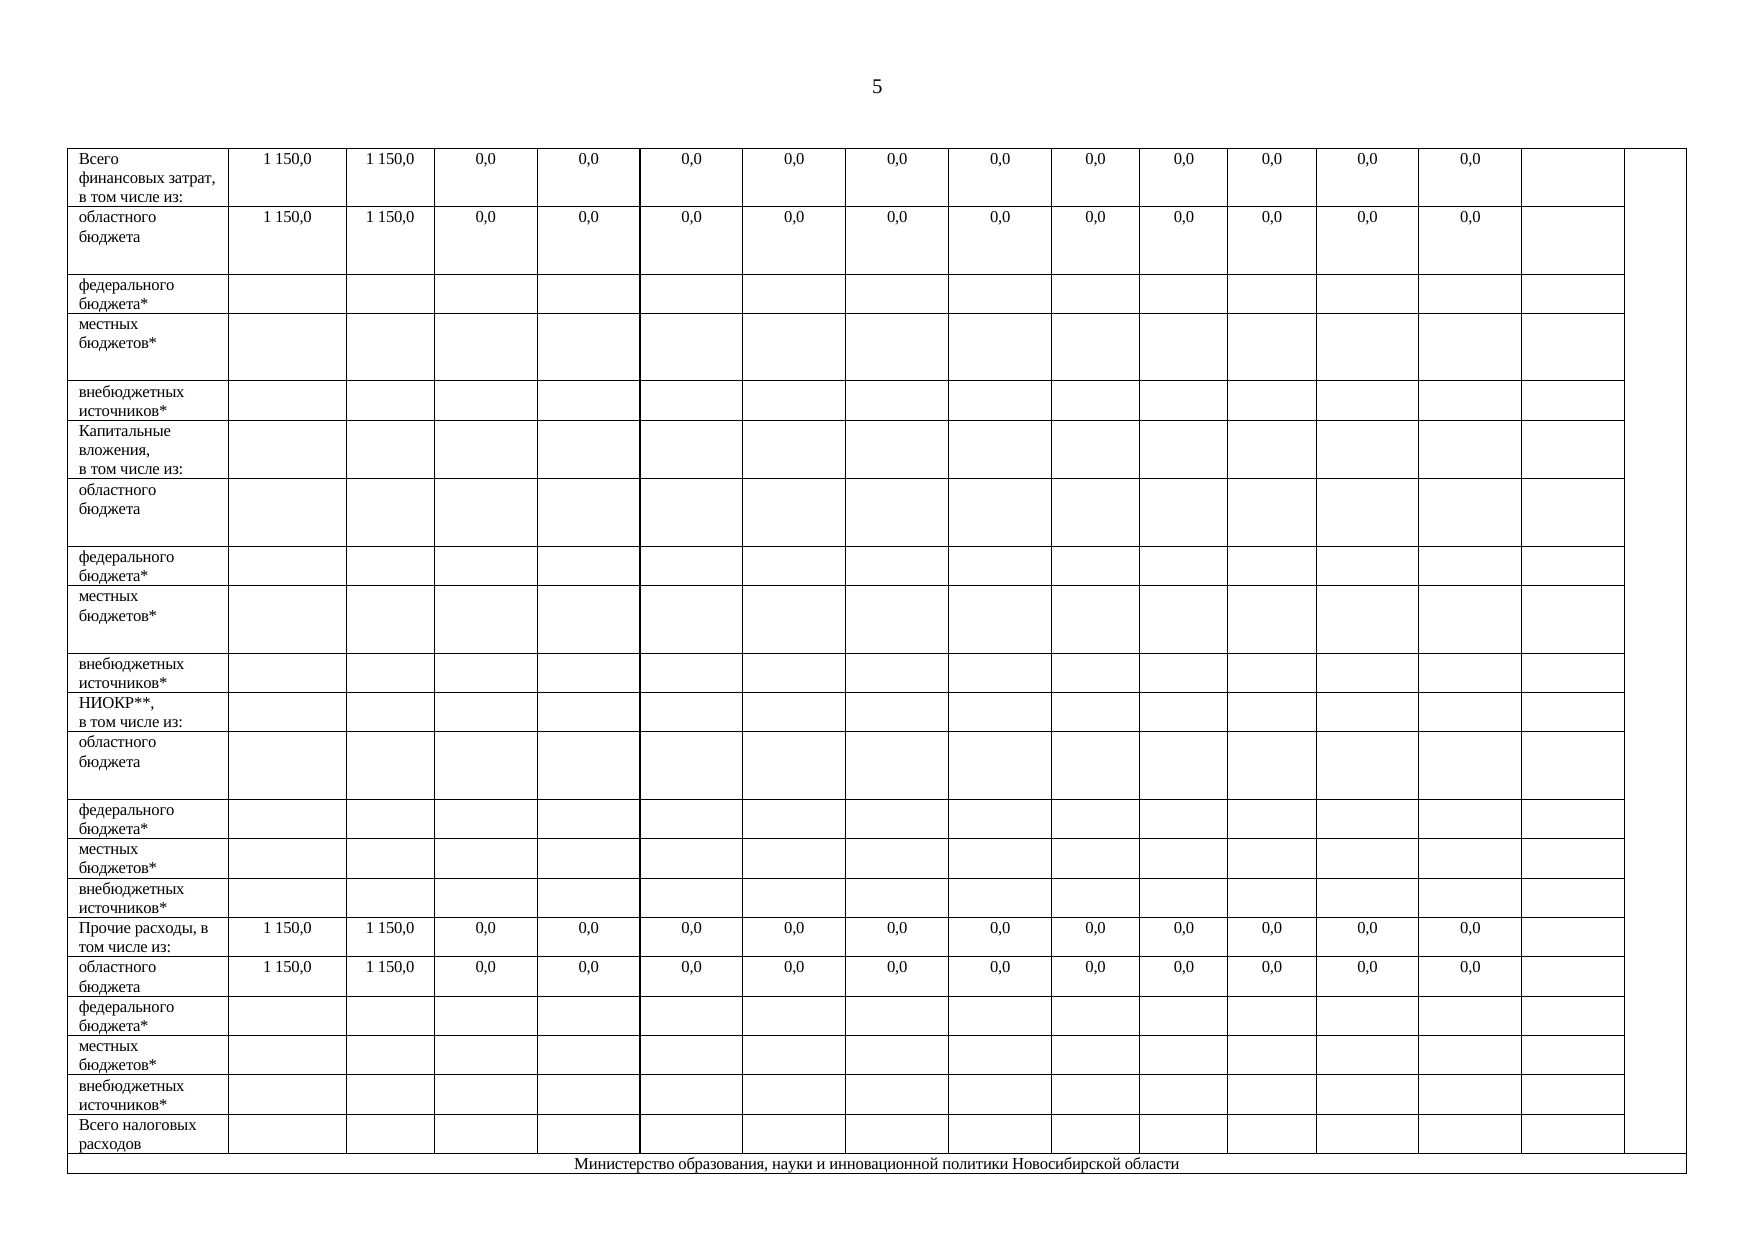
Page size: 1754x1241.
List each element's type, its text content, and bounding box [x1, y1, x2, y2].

table_cell [347, 1115, 434, 1153]
table_cell [1228, 732, 1316, 799]
table_cell [1140, 1075, 1227, 1114]
table_cell [846, 421, 948, 478]
table_cell 0,0 [1140, 957, 1227, 996]
table_cell 1 150,0 [347, 918, 434, 956]
table_cell [229, 275, 346, 313]
table_cell [1140, 997, 1227, 1035]
table_cell 0,0 [1052, 207, 1139, 274]
table_cell [347, 800, 434, 838]
table_cell [347, 1036, 434, 1074]
table_cell [641, 421, 742, 478]
table_cell [538, 1115, 639, 1153]
table_cell [1419, 879, 1521, 917]
table_cell [347, 314, 434, 380]
table_cell [347, 1075, 434, 1114]
table_cell [1419, 275, 1521, 313]
table_cell [1419, 997, 1521, 1035]
table_cell [641, 997, 742, 1035]
table_cell [846, 839, 948, 877]
table_cell [538, 275, 639, 313]
table_cell [743, 314, 845, 380]
table_cell [538, 1075, 639, 1114]
table_cell 0,0 [1228, 149, 1316, 206]
table_cell [1522, 997, 1624, 1035]
table_cell [1522, 1115, 1624, 1153]
table_cell [1228, 839, 1316, 877]
table_cell 0,0 [1419, 957, 1521, 996]
table_cell Министерство образования, науки и инновационной политики Новосибирской области [68, 1154, 1686, 1173]
table_cell 0,0 [846, 149, 948, 206]
table_cell [641, 479, 742, 546]
table_cell [1228, 275, 1316, 313]
table_cell [846, 479, 948, 546]
table_cell [949, 275, 1051, 313]
table_cell 0,0 [538, 918, 639, 956]
table_cell [1052, 654, 1139, 692]
table_cell 0,0 [1228, 918, 1316, 956]
table_cell [743, 1075, 845, 1114]
table_cell [538, 1036, 639, 1074]
table_cell [1140, 547, 1227, 585]
table_cell [1522, 207, 1624, 274]
table_cell [538, 693, 639, 731]
table_cell областного бюджета [68, 957, 228, 996]
table_cell местных бюджетов* [68, 586, 228, 652]
table_cell [1317, 732, 1418, 799]
table_cell [743, 800, 845, 838]
table_cell [1228, 547, 1316, 585]
table_cell [641, 586, 742, 652]
table_cell [347, 839, 434, 877]
table_cell [347, 879, 434, 917]
table_cell Всего финансовых затрат, в том числе из: [68, 149, 228, 206]
table_cell [846, 586, 948, 652]
table_cell внебюджетных источников* [68, 381, 228, 420]
table_cell [435, 1115, 537, 1153]
table_cell 0,0 [641, 207, 742, 274]
table_cell [347, 997, 434, 1035]
table_cell 0,0 [846, 918, 948, 956]
table_cell 0,0 [538, 149, 639, 206]
table_cell [949, 800, 1051, 838]
table_cell [1140, 314, 1227, 380]
table_cell 0,0 [1317, 957, 1418, 996]
table_cell [538, 997, 639, 1035]
table_cell [1419, 586, 1521, 652]
table_cell 1 150,0 [229, 149, 346, 206]
table_cell [347, 654, 434, 692]
table_cell 0,0 [1052, 918, 1139, 956]
table_cell [1317, 479, 1418, 546]
table_cell [229, 800, 346, 838]
table_cell [1522, 586, 1624, 652]
table_cell [949, 997, 1051, 1035]
table_cell 0,0 [435, 207, 537, 274]
table_cell 0,0 [538, 207, 639, 274]
table_cell местных бюджетов* [68, 839, 228, 877]
table_cell [949, 421, 1051, 478]
table_cell [1419, 839, 1521, 877]
table_cell 0,0 [1317, 918, 1418, 956]
table_cell федерального бюджета* [68, 547, 228, 585]
table_cell [1140, 479, 1227, 546]
table_cell 0,0 [846, 207, 948, 274]
table_cell 0,0 [1228, 957, 1316, 996]
table_cell [1522, 275, 1624, 313]
table_cell [1522, 381, 1624, 420]
table_cell [435, 547, 537, 585]
table_cell 0,0 [1419, 207, 1521, 274]
table_cell [1317, 1075, 1418, 1114]
table_cell [846, 547, 948, 585]
table_cell [1522, 732, 1624, 799]
table_cell [949, 1036, 1051, 1074]
table_cell [1419, 314, 1521, 380]
table_cell [1522, 479, 1624, 546]
table_cell 0,0 [1317, 207, 1418, 274]
table_cell [538, 654, 639, 692]
table_cell [1052, 1036, 1139, 1074]
table_cell [743, 381, 845, 420]
table_cell [1140, 1036, 1227, 1074]
table_cell [229, 547, 346, 585]
table_cell [1522, 1075, 1624, 1114]
table_cell 0,0 [435, 957, 537, 996]
table_cell [435, 732, 537, 799]
table_cell [435, 275, 537, 313]
table_cell [949, 479, 1051, 546]
table_cell [743, 1115, 845, 1153]
table_cell [1052, 479, 1139, 546]
table_cell 0,0 [538, 957, 639, 996]
table_cell [846, 879, 948, 917]
table_cell [1317, 1115, 1418, 1153]
table_cell [347, 586, 434, 652]
table_cell [435, 800, 537, 838]
table_cell [1228, 800, 1316, 838]
table_cell [1522, 547, 1624, 585]
table_cell 1 150,0 [229, 957, 346, 996]
table_cell [347, 732, 434, 799]
table_cell 0,0 [1052, 149, 1139, 206]
table_cell [1140, 693, 1227, 731]
table_cell 0,0 [1419, 149, 1521, 206]
table_cell [1140, 1115, 1227, 1153]
table_cell [1052, 997, 1139, 1035]
table_cell 0,0 [1419, 918, 1521, 956]
table_cell [1140, 800, 1227, 838]
table_cell [538, 839, 639, 877]
table_cell [1419, 1115, 1521, 1153]
table_cell 0,0 [949, 957, 1051, 996]
table_cell [743, 654, 845, 692]
table_cell [347, 547, 434, 585]
table_cell [846, 654, 948, 692]
table_cell [1228, 381, 1316, 420]
table_cell [1140, 275, 1227, 313]
table_cell [641, 800, 742, 838]
table_cell [846, 381, 948, 420]
table_cell [641, 839, 742, 877]
table_cell областного бюджета [68, 732, 228, 799]
table_cell [641, 381, 742, 420]
table_cell [846, 1115, 948, 1153]
table_cell [435, 421, 537, 478]
table_cell [1522, 149, 1624, 206]
table_cell [1140, 732, 1227, 799]
table_cell [1317, 314, 1418, 380]
table_cell 0,0 [743, 149, 845, 206]
table_cell [743, 879, 845, 917]
table_cell [347, 275, 434, 313]
table_cell [229, 421, 346, 478]
table_cell 0,0 [1140, 149, 1227, 206]
table_cell [1317, 654, 1418, 692]
table_cell [1052, 547, 1139, 585]
table_cell [1522, 693, 1624, 731]
table_cell [1140, 879, 1227, 917]
table_cell [435, 1075, 537, 1114]
table_cell 0,0 [743, 207, 845, 274]
table_cell 1 150,0 [347, 957, 434, 996]
table_cell [538, 547, 639, 585]
table_cell [641, 1115, 742, 1153]
table_cell [743, 732, 845, 799]
table_cell [1522, 1036, 1624, 1074]
table_cell [641, 654, 742, 692]
table_cell [1228, 879, 1316, 917]
table_cell 0,0 [641, 957, 742, 996]
table_cell [538, 800, 639, 838]
table_cell [1317, 839, 1418, 877]
table_cell [1522, 654, 1624, 692]
table_cell [1522, 839, 1624, 877]
table_cell 1 150,0 [347, 207, 434, 274]
table_cell [1522, 918, 1624, 956]
table_cell [1317, 997, 1418, 1035]
table_cell 0,0 [1140, 918, 1227, 956]
table_cell [1228, 693, 1316, 731]
table_cell [1522, 957, 1624, 996]
table_cell 0,0 [1317, 149, 1418, 206]
table_cell [1052, 839, 1139, 877]
table_cell Прочие расходы, в том числе из: [68, 918, 228, 956]
table_cell внебюджетных источников* [68, 879, 228, 917]
table_cell [846, 275, 948, 313]
table_cell [1052, 586, 1139, 652]
table_cell [1317, 1036, 1418, 1074]
table_cell [229, 1075, 346, 1114]
table_cell [229, 654, 346, 692]
table_cell [1228, 479, 1316, 546]
table_cell [1228, 997, 1316, 1035]
table_cell [1052, 693, 1139, 731]
table_cell [743, 421, 845, 478]
table_cell [229, 1036, 346, 1074]
table_cell [641, 314, 742, 380]
table_cell [846, 314, 948, 380]
table_cell [949, 1115, 1051, 1153]
table_cell [641, 1075, 742, 1114]
table_cell [347, 693, 434, 731]
table_cell [1419, 479, 1521, 546]
table_cell [1419, 1075, 1521, 1114]
table_cell областного бюджета [68, 479, 228, 546]
table_cell [1228, 586, 1316, 652]
table_cell [435, 314, 537, 380]
table_cell [949, 314, 1051, 380]
table_cell [641, 693, 742, 731]
table_cell [1317, 547, 1418, 585]
table_cell [1317, 421, 1418, 478]
table_cell [1419, 1036, 1521, 1074]
table_cell [435, 997, 537, 1035]
table_cell [1522, 314, 1624, 380]
table_cell 0,0 [641, 918, 742, 956]
table_cell [1522, 879, 1624, 917]
table_cell [846, 732, 948, 799]
table_cell областного бюджета [68, 207, 228, 274]
table_cell [435, 586, 537, 652]
table_cell [538, 879, 639, 917]
table_cell [641, 547, 742, 585]
table_cell [1140, 839, 1227, 877]
table_cell [1052, 800, 1139, 838]
table_cell [1052, 314, 1139, 380]
table_cell [435, 693, 537, 731]
table_cell [949, 654, 1051, 692]
table_cell [1419, 693, 1521, 731]
table_cell федерального бюджета* [68, 997, 228, 1035]
table_cell 1 150,0 [347, 149, 434, 206]
table_cell 0,0 [435, 918, 537, 956]
table_cell [1419, 654, 1521, 692]
table_cell [1317, 381, 1418, 420]
table_cell местных бюджетов* [68, 314, 228, 380]
table_cell [1052, 879, 1139, 917]
table_cell внебюджетных источников* [68, 654, 228, 692]
table_cell [1052, 1075, 1139, 1114]
table_cell [1228, 1115, 1316, 1153]
table_cell [949, 839, 1051, 877]
table_cell 1 150,0 [229, 918, 346, 956]
table_cell [1052, 275, 1139, 313]
table_cell 0,0 [949, 207, 1051, 274]
table_cell [641, 732, 742, 799]
table_cell [1317, 275, 1418, 313]
table_cell Всего налоговых расходов [68, 1115, 228, 1153]
table_cell [229, 586, 346, 652]
table_cell 0,0 [1052, 957, 1139, 996]
table_cell [1228, 1075, 1316, 1114]
table_cell [347, 421, 434, 478]
table_cell [1052, 381, 1139, 420]
table_cell [641, 1036, 742, 1074]
table_cell [347, 479, 434, 546]
table_cell [1228, 1036, 1316, 1074]
table_cell [229, 1115, 346, 1153]
table_cell [1140, 654, 1227, 692]
table_cell [1522, 421, 1624, 478]
table_cell 0,0 [949, 149, 1051, 206]
table_cell внебюджетных источников* [68, 1075, 228, 1114]
table_cell [538, 314, 639, 380]
table_cell 0,0 [641, 149, 742, 206]
table_cell 1 150,0 [229, 207, 346, 274]
table_cell [229, 693, 346, 731]
table_cell 0,0 [1140, 207, 1227, 274]
table_cell [641, 275, 742, 313]
table_cell [347, 381, 434, 420]
table_cell [538, 586, 639, 652]
table_cell [949, 381, 1051, 420]
table_cell [435, 479, 537, 546]
table_cell [229, 839, 346, 877]
table_cell [1140, 421, 1227, 478]
table_cell [435, 879, 537, 917]
table_cell [1228, 421, 1316, 478]
table_cell [538, 479, 639, 546]
table_cell [1625, 149, 1686, 1153]
table_cell НИОКР**, в том числе из: [68, 693, 228, 731]
table_cell [846, 800, 948, 838]
table_cell [1317, 800, 1418, 838]
table_cell [846, 1075, 948, 1114]
table_cell Капитальные вложения, в том числе из: [68, 421, 228, 478]
table_cell 0,0 [1228, 207, 1316, 274]
table_cell [949, 586, 1051, 652]
table_cell [743, 275, 845, 313]
table_cell [846, 1036, 948, 1074]
table_cell [1140, 586, 1227, 652]
table_cell 0,0 [743, 957, 845, 996]
table_cell федерального бюджета* [68, 800, 228, 838]
table_cell 0,0 [846, 957, 948, 996]
table_cell [743, 997, 845, 1035]
table_cell [743, 547, 845, 585]
table_cell [229, 314, 346, 380]
table_cell федерального бюджета* [68, 275, 228, 313]
table_cell [1140, 381, 1227, 420]
table_cell [949, 1075, 1051, 1114]
table_cell [1419, 732, 1521, 799]
table_cell [1419, 800, 1521, 838]
table_cell [846, 693, 948, 731]
table_cell [538, 381, 639, 420]
table_cell [1317, 586, 1418, 652]
table_cell [229, 479, 346, 546]
table_cell [1317, 879, 1418, 917]
table_cell [435, 654, 537, 692]
table_cell [743, 1036, 845, 1074]
table_cell [949, 547, 1051, 585]
table_cell [1419, 381, 1521, 420]
table_cell [435, 381, 537, 420]
table_cell [1228, 654, 1316, 692]
table_cell [1419, 421, 1521, 478]
table_cell [435, 839, 537, 877]
table_cell [229, 879, 346, 917]
table_cell [1052, 1115, 1139, 1153]
table_cell [1052, 732, 1139, 799]
table_cell [435, 1036, 537, 1074]
table_cell [743, 693, 845, 731]
table_cell [1419, 547, 1521, 585]
table_cell [229, 997, 346, 1035]
table_cell [743, 479, 845, 546]
table_cell [1228, 314, 1316, 380]
table_cell [538, 732, 639, 799]
table_cell [743, 586, 845, 652]
table_cell 0,0 [743, 918, 845, 956]
table_cell 0,0 [435, 149, 537, 206]
table_cell 0,0 [949, 918, 1051, 956]
table_cell [743, 839, 845, 877]
table_cell [1522, 800, 1624, 838]
table_cell местных бюджетов* [68, 1036, 228, 1074]
table_cell [1317, 693, 1418, 731]
table_cell [229, 381, 346, 420]
table_cell [229, 732, 346, 799]
table_cell [949, 693, 1051, 731]
table_cell [641, 879, 742, 917]
table_cell [846, 997, 948, 1035]
table_cell [949, 732, 1051, 799]
table_cell [538, 421, 639, 478]
table_cell [949, 879, 1051, 917]
table_cell [1052, 421, 1139, 478]
